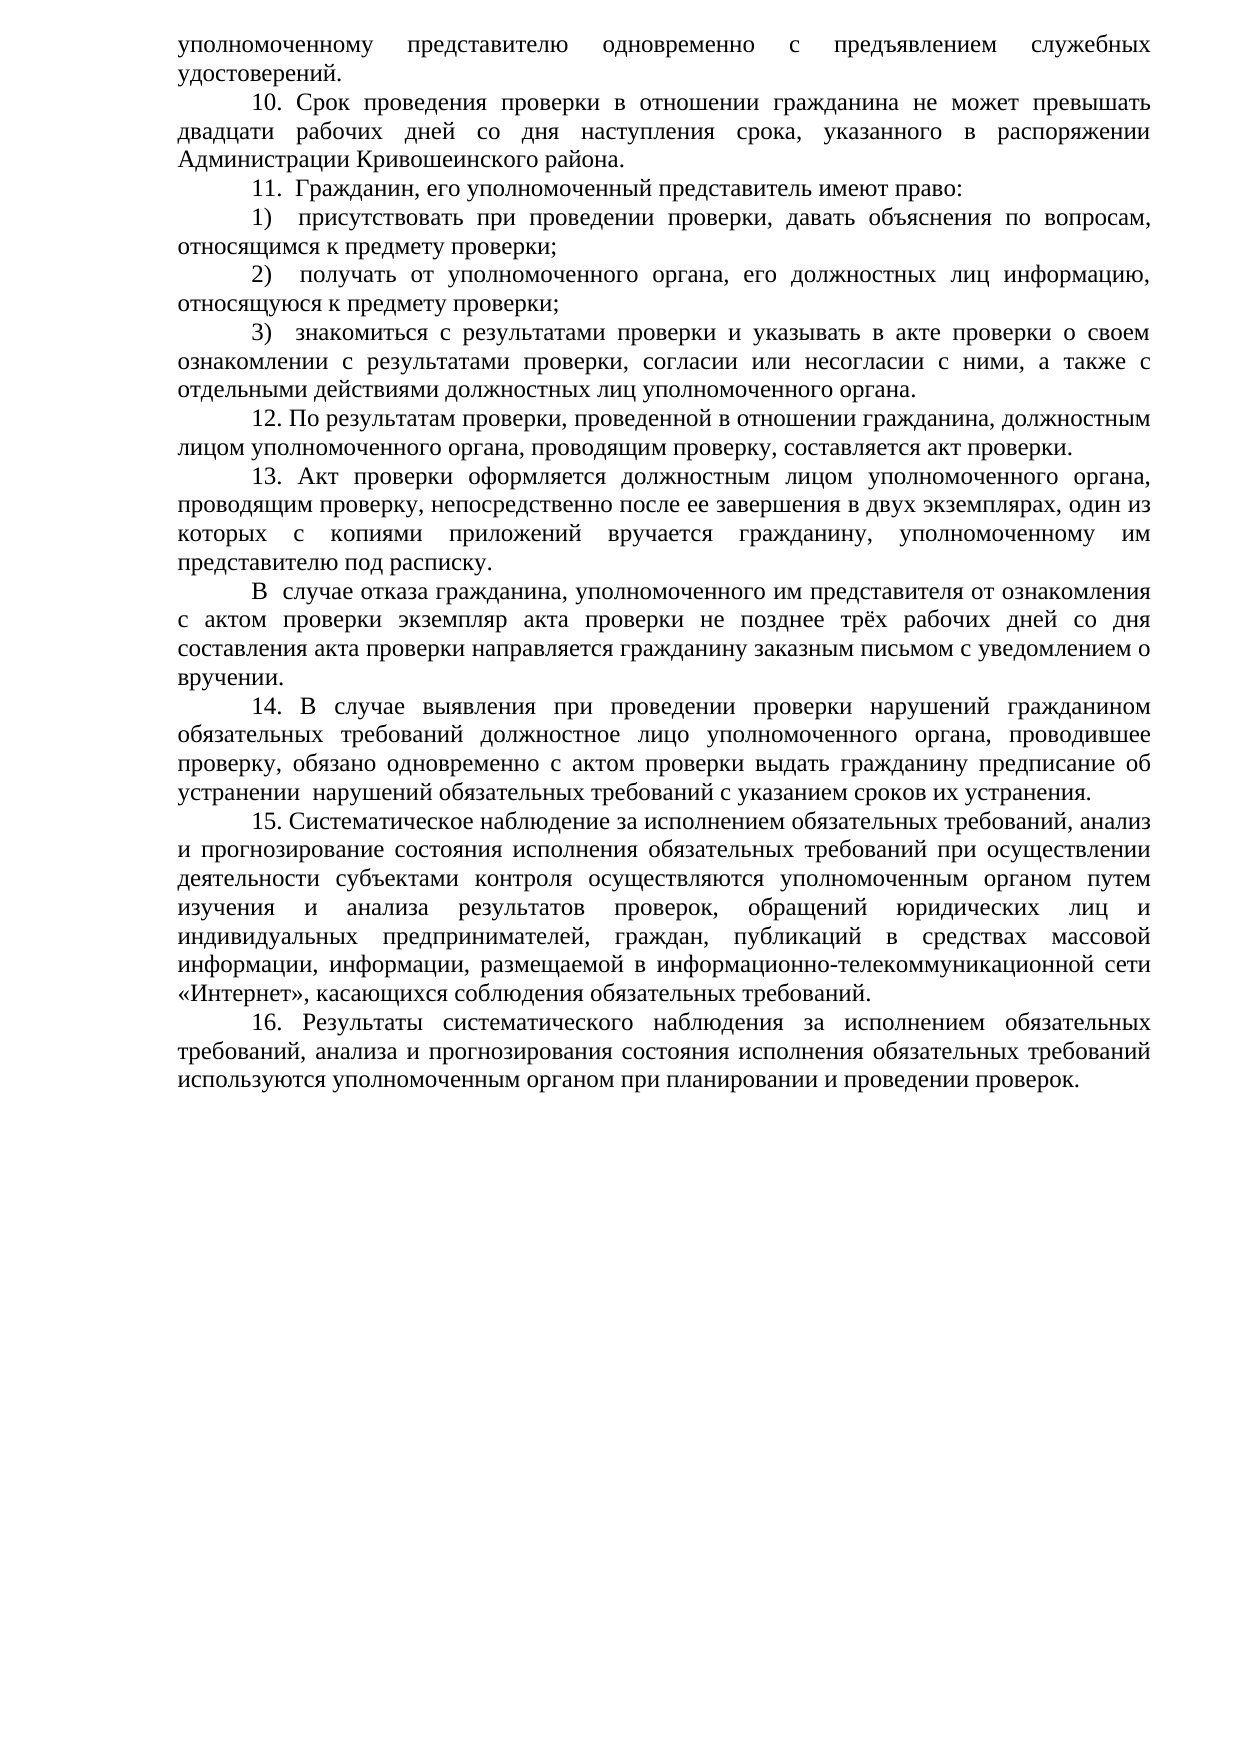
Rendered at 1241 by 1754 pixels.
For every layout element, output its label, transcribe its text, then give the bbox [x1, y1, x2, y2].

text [177, 29, 1152, 87]
text 2) получать от уполномоченного органа, его должностных лиц информацию, относящуюся к предмету проверки; [177, 259, 1152, 317]
text 15. Систематическое наблюдение за исполнением обязательных требований, анализ и прогнозирование состояния исполнения обязательных требований при осуществлении деятельности субъектами контроля осуществляются уполномоченным органом путем изучения и анализа результатов проверок, обращений юридических лиц и индивидуальных предпринимателей, граждан, публикаций в средствах массовой информации, информации, размещаемой в информационно-телекоммуникационной сети «Интернет», касающихся соблюдения обязательных требований. [177, 806, 1152, 1007]
text В случае отказа гражданина, уполномоченного им представителя от ознакомления с актом проверки экземпляр акта проверки не позднее трёх рабочих дней со дня составления акта проверки направляется гражданину заказным письмом с уведомлением о вручении. [177, 576, 1152, 691]
text 12. По результатам проверки, проведенной в отношении гражданина, должностным лицом уполномоченного органа, проводящим проверку, составляется акт проверки. [177, 403, 1152, 461]
text 14. В случае выявления при проведении проверки нарушений гражданином обязательных требований должностное лицо уполномоченного органа, проводившее проверку, обязано одновременно с актом проверки выдать гражданину предписание об устранении нарушений обязательных требований с указанием сроков их устранения. [177, 691, 1152, 806]
text 11. Гражданин, его уполномоченный представитель имеют право: [177, 173, 1152, 202]
text 10. Срок проведения проверки в отношении гражданина не может превышать двадцати рабочих дней со дня наступления срока, указанного в распоряжении Администрации Кривошеинского района. [177, 87, 1152, 173]
text 1) присутствовать при проведении проверки, давать объяснения по вопросам, относящимся к предмету проверки; [177, 202, 1152, 259]
text 3) знакомиться с результатами проверки и указывать в акте проверки о своем ознакомлении с результатами проверки, согласии или несогласии с ними, а также с отдельными действиями должностных лиц уполномоченного органа. [177, 317, 1152, 403]
text 13. Акт проверки оформляется должностным лицом уполномоченного органа, проводящим проверку, непосредственно после ее завершения в двух экземплярах, один из которых с копиями приложений вручается гражданину, уполномоченному им представителю под расписку. [177, 461, 1152, 576]
text 16. Результаты систематического наблюдения за исполнением обязательных требований, анализа и прогнозирования состояния исполнения обязательных требований используются уполномоченным органом при планировании и проведении проверок. [177, 1007, 1152, 1093]
